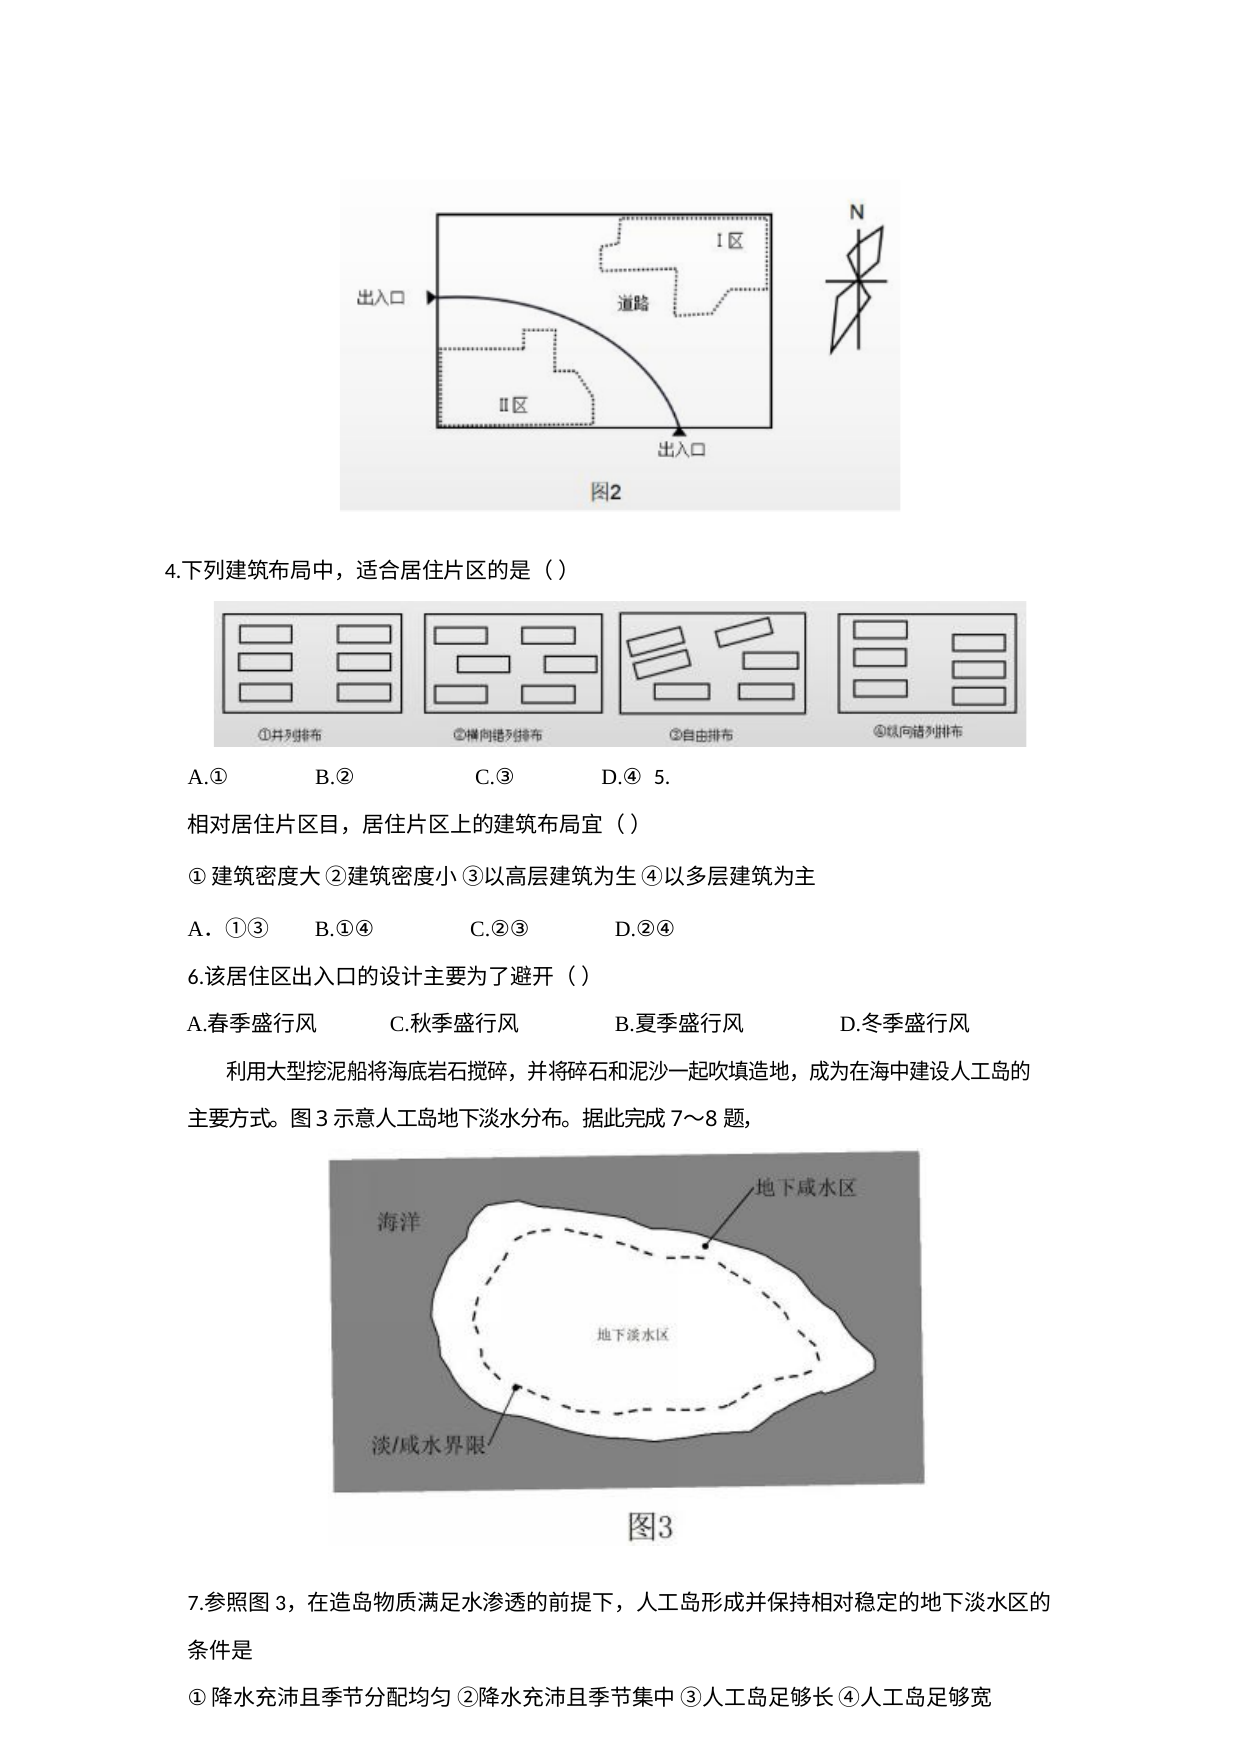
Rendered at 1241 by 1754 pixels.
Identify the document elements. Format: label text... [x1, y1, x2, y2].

text A.① B.② C.③ D.④ 5.相对居住片区目，居住片区上的建筑布局宜（ ） [187, 761, 674, 838]
text ①降水充沛且季节分配均匀 ②降水充沛且季节集中 ③人工岛足够长 ④人工岛足够宽 [187, 1680, 1076, 1712]
text 4.下列建筑布局中，适合居住片区的是（ ） [164, 553, 1076, 584]
text A.春季盛行风 C.秋季盛行风 B.夏季盛行风 D.冬季盛行风 [164, 1006, 1076, 1038]
text 利用大型挖泥船将海底岩石搅碎，并将碎石和泥沙一起吹填造地，成为在海中建设人工岛的主要方式。图 3 示意人工岛地下淡水分布。据此完成 7～8 题， [187, 1054, 1053, 1133]
text 7.参照图 3，在造岛物质满足水渗透的前提下，人工岛形成并保持相对稳定的地下淡水区的条件是 [187, 1585, 1059, 1664]
text ①建筑密度大 ②建筑密度小 ③以高层建筑为生 ④以多层建筑为主 [187, 859, 1076, 891]
picture [213, 601, 1027, 747]
picture [327, 1148, 928, 1546]
picture [339, 164, 901, 512]
text A．①③ B.①④ C.②③ D.②④ [187, 911, 1076, 943]
text 6.该居住区出入口的设计主要为了避开（ ） [187, 959, 1076, 991]
